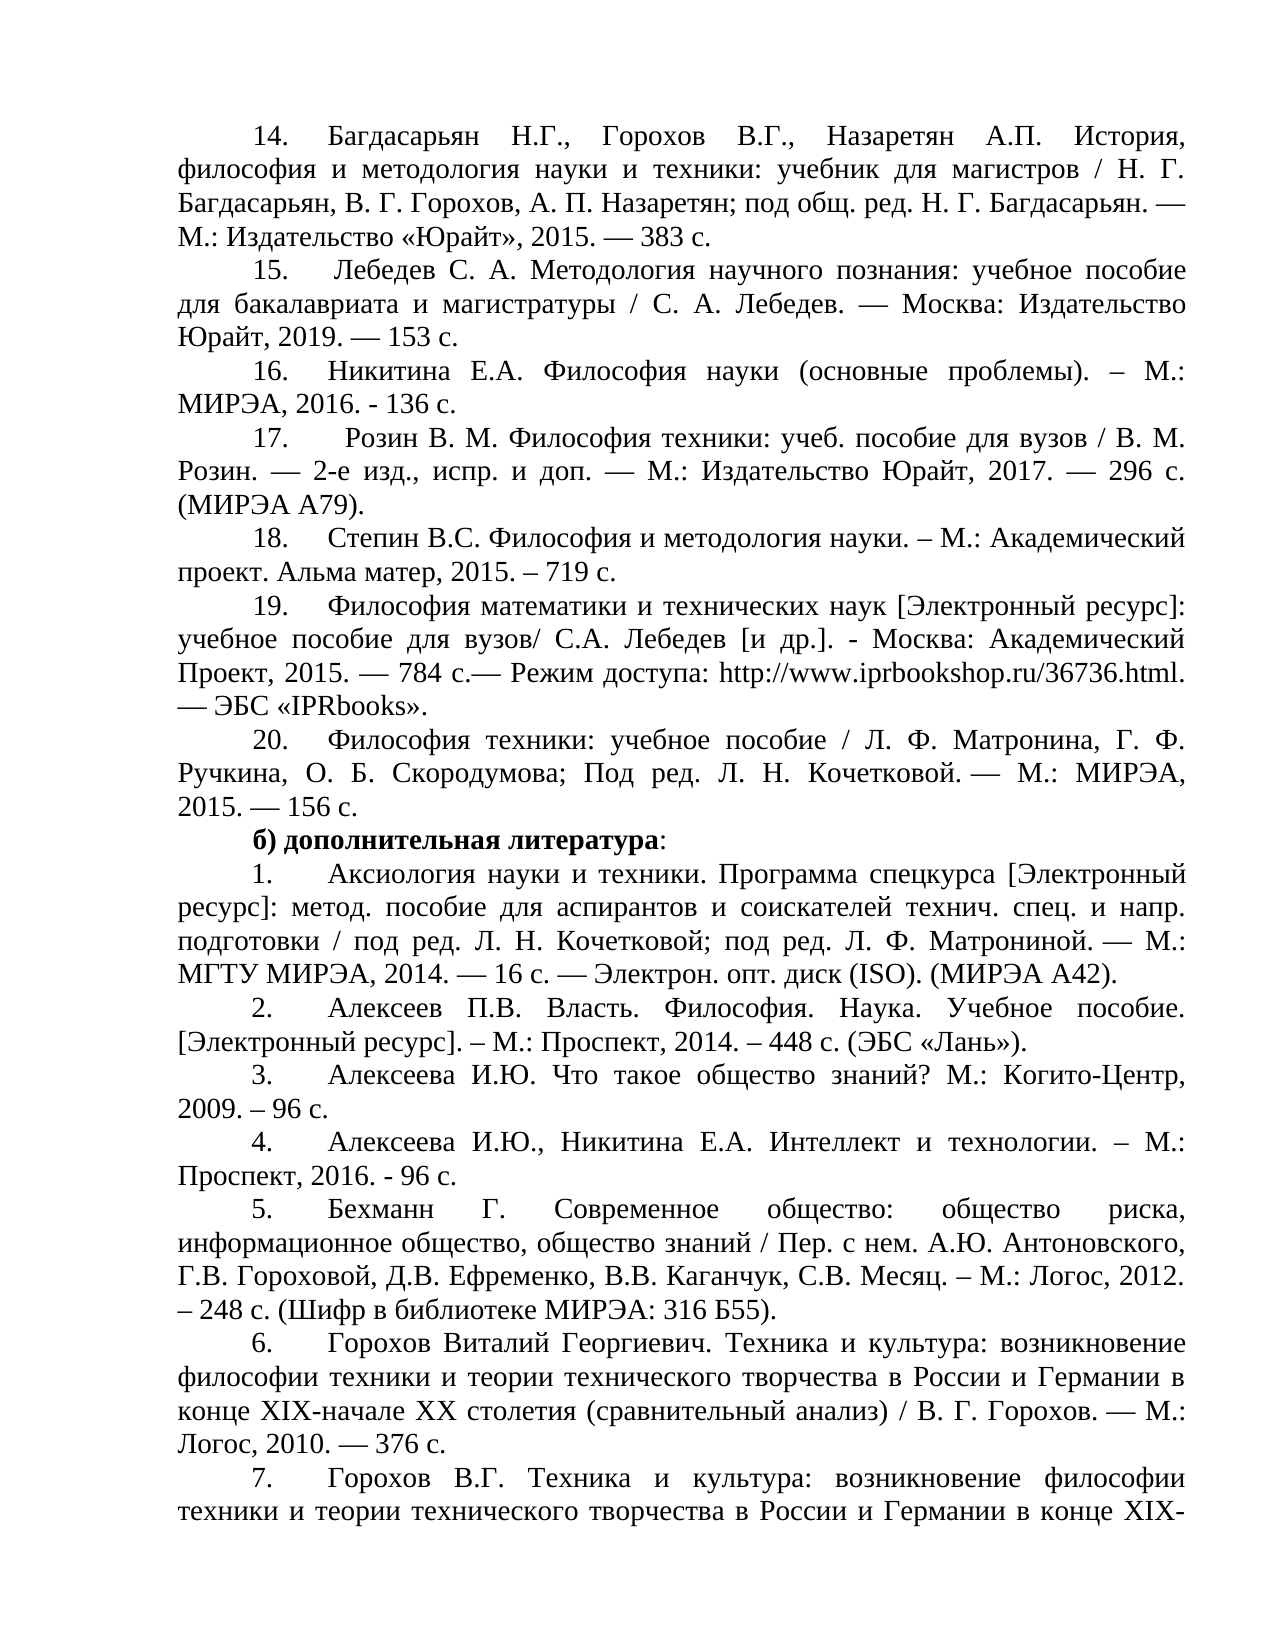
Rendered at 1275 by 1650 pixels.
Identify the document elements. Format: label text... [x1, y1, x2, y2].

text б) дополнительная литература: [177, 822, 1186, 856]
list Алексеев П.В. Власть. Философия. Наука. Учебное пособие. [Электронный ресурс]. – М.: Проспект, 2014. – 448 с. (ЭБС «Лань»). [177, 990, 1186, 1057]
list Никитина Е.А. Философия науки (основные проблемы). – М.: МИРЭА, 2016. - 136 с. [177, 353, 1186, 420]
list Лебедев С. А. Методология научного познания: учебное пособие для бакалавриата и магистратуры / С. А. Лебедев. — Москва: Издательство Юрайт, 2019. — 153 с. [177, 252, 1186, 353]
list Алексеева И.Ю. Что такое общество знаний? М.: Когито-Центр, 2009. – 96 с. [177, 1057, 1186, 1124]
list Горохов Виталий Георгиевич. Техника и культура: возникновение философии техники и теории технического творчества в России и Германии в конце XIX-начале XX столетия (сравнительный анализ) / В. Г. Горохов. — М.: Логос, 2010. — 376 с. [177, 1326, 1186, 1460]
list Степин В.С. Философия и методология науки. – М.: Академический проект. Альма матер, 2015. – 719 с. [177, 521, 1186, 588]
list Аксиология науки и техники. Программа спецкурса [Электронный ресурс]: метод. пособие для аспирантов и соискателей технич. спец. и напр. подготовки / под ред. Л. Н. Кочетковой; под ред. Л. Ф. Матрониной. — М.: МГТУ МИРЭА, 2014. — 16 с. — Электрон. опт. диск (ISO). (МИРЭА А42). [177, 856, 1186, 990]
list Философия техники: учебное пособие / Л. Ф. Матронина, Г. Ф. Ручкина, О. Б. Скородумова; Под ред. Л. Н. Кочетковой. — М.: МИРЭА, 2015. — 156 с. [177, 722, 1186, 822]
list Розин В. М. Философия техники: учеб. пособие для вузов / В. М. Розин. — 2-е изд., испр. и доп. — М.: Издательство Юрайт, 2017. — 296 с. (МИРЭА А79). [177, 420, 1186, 521]
list Философия математики и технических наук [Электронный ресурс]: учебное пособие для вузов/ С.А. Лебедев [и др.]. - Москва: Академический Проект, 2015. — 784 c.— Режим доступа: http://www.iprbookshop.ru/36736.html.— ЭБС «IPRbooks». [177, 588, 1186, 722]
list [177, 1460, 1186, 1527]
list Багдасарьян Н.Г., Горохов В.Г., Назаретян А.П. История, философия и методология науки и техники: учебник для магистров / Н. Г. Багдасарьян, В. Г. Горохов, А. П. Назаретян; под общ. ред. Н. Г. Багдасарьян. — М.: Издательство «Юрайт», 2015. — 383 с. [177, 118, 1186, 252]
list Алексеева И.Ю., Никитина Е.А. Интеллект и технологии. – М.: Проспект, 2016. - 96 с. [177, 1124, 1186, 1191]
list Бехманн Г. Современное общество: общество риска, информационное общество, общество знаний / Пер. с нем. А.Ю. Антоновского, Г.В. Гороховой, Д.В. Ефременко, В.В. Каганчук, С.В. Месяц. – М.: Логос, 2012. – 248 с. (Шифр в библиотеке МИРЭА: 316 Б55). [177, 1191, 1186, 1326]
